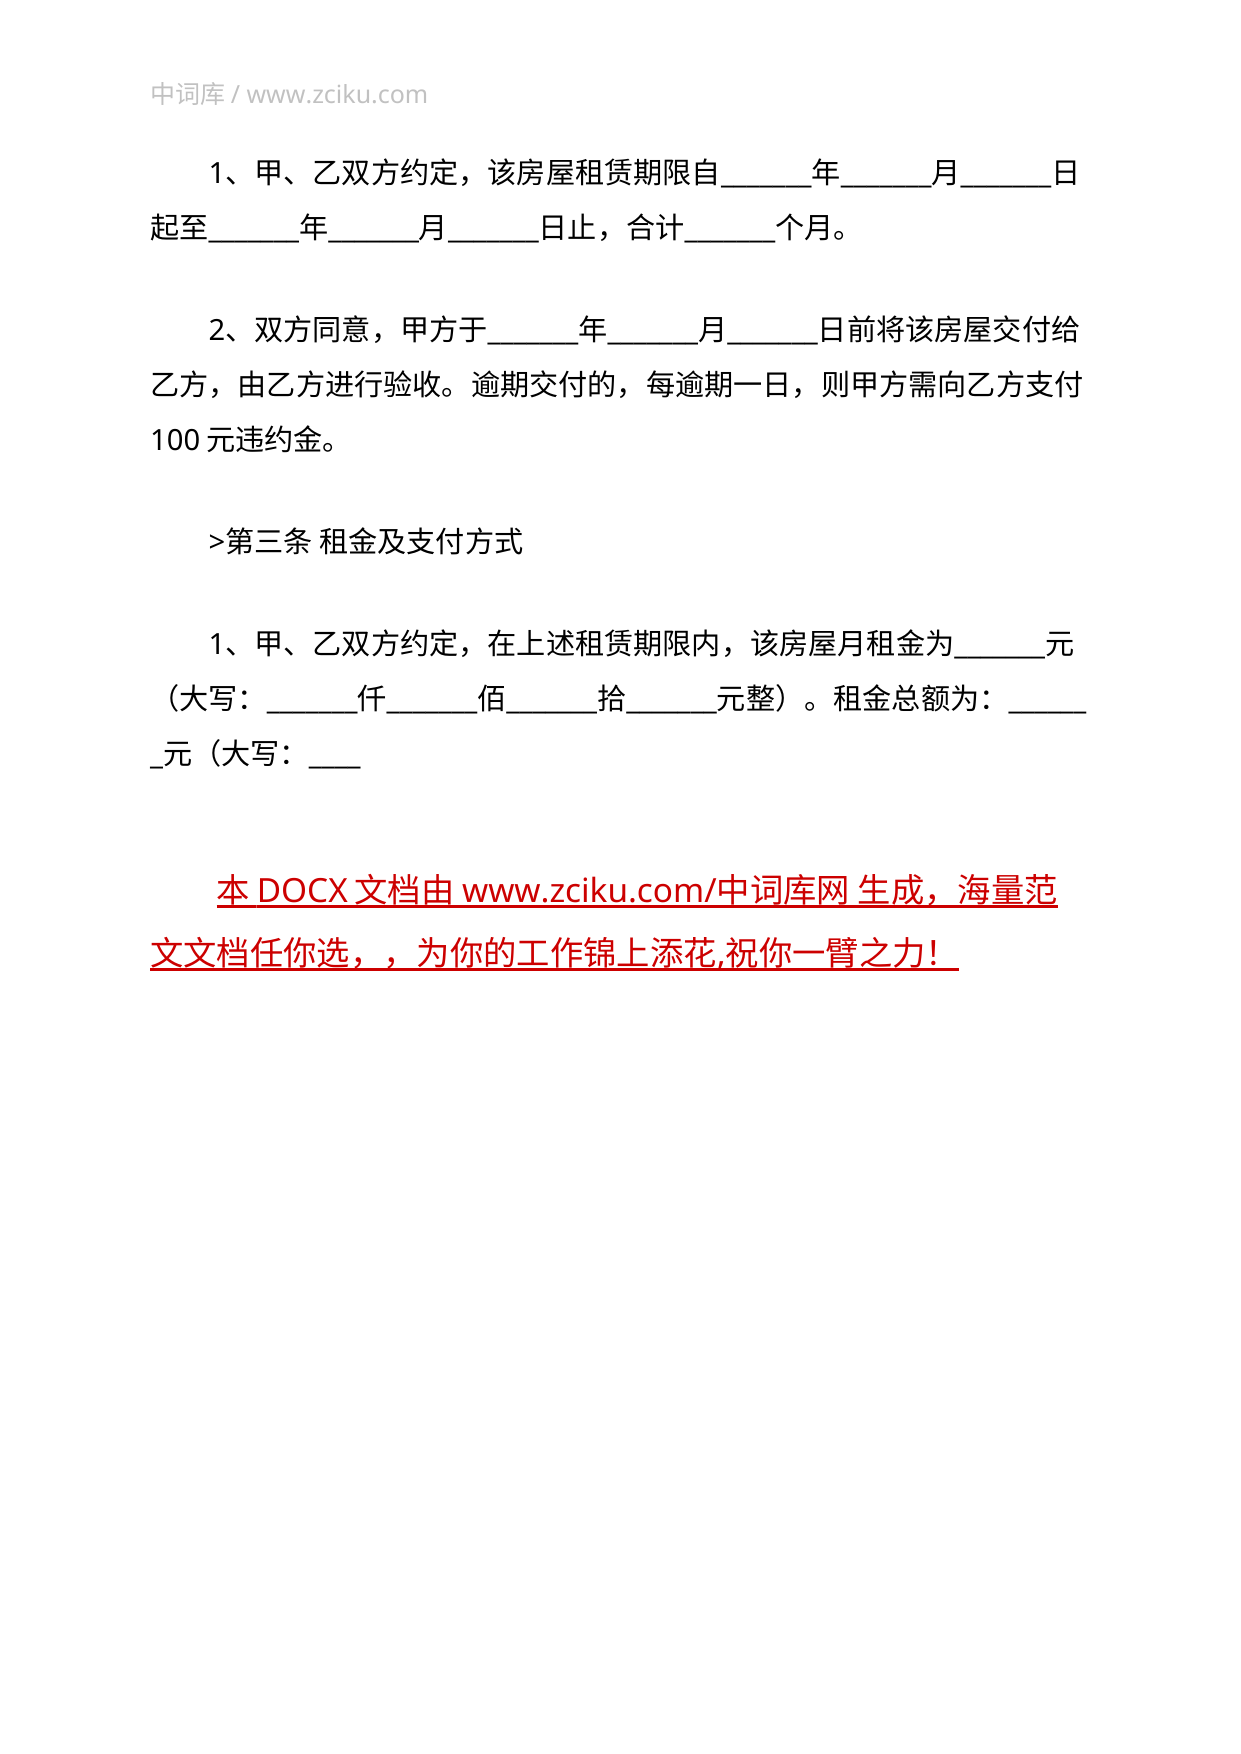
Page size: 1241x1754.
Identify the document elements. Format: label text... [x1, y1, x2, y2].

text 1、甲、乙双方约定，该房屋租赁期限自_______年_______月_______日起至_______年_______月_______日止，合计_______个月。 [150, 150, 1090, 247]
text >第三条 租金及支付方式 [150, 519, 1090, 561]
text 2、双方同意，甲方于_______年_______月_______日前将该房屋交付给乙方，由乙方进行验收。逾期交付的，每逾期一日，则甲方需向乙方支付100元违约金。 [150, 307, 1090, 459]
text 本DOCX文档由 www.zciku.com/中词库网 生成，海量范文文档任你选，，为你的工作锦上添花,祝你一臂之力！ [150, 864, 1090, 975]
text 1、甲、乙双方约定，在上述租赁期限内，该房屋月租金为_______元（大写：_______仟_______佰_______拾_______元整）。租金总额为：_______元（大写：____ [150, 621, 1090, 773]
